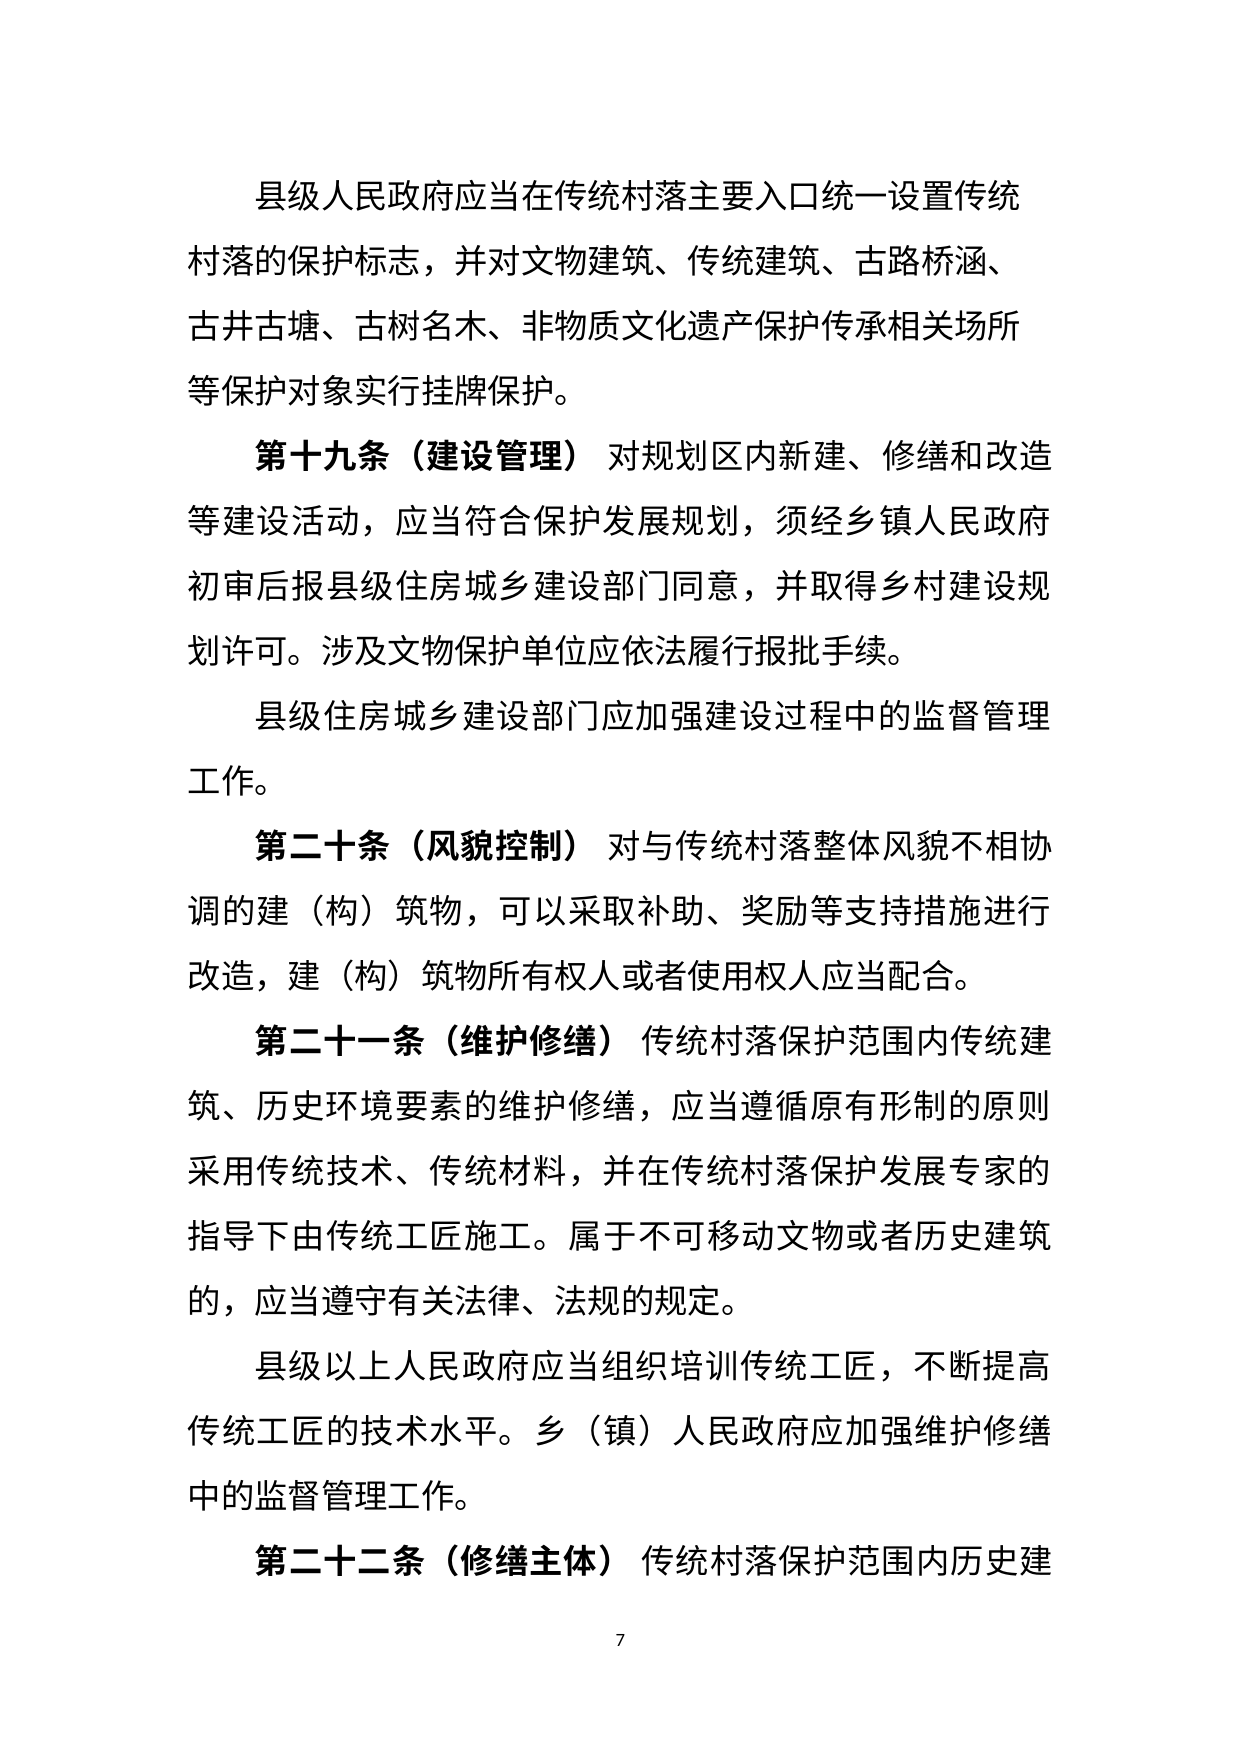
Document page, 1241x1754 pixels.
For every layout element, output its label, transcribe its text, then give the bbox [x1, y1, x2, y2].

text 县级以上人民政府应当组织培训传统工匠，不断提高传统工匠的技术水平。乡（镇）人民政府应加强维护修缮中的监督管理工作。 [187, 1332, 1053, 1527]
text 县级人民政府应当在传统村落主要入口统一设置传统村落的保护标志，并对文物建筑、传统建筑、古路桥涵、古井古塘、古树名木、非物质文化遗产保护传承相关场所等保护对象实行挂牌保护。 [187, 162, 1053, 422]
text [187, 1527, 1053, 1592]
text 第十九条（建设管理） 对规划区内新建、修缮和改造等建设活动，应当符合保护发展规划，须经乡镇人民政府初审后报县级住房城乡建设部门同意，并取得乡村建设规划许可。涉及文物保护单位应依法履行报批手续。 [187, 422, 1053, 682]
text 县级住房城乡建设部门应加强建设过程中的监督管理工作。 [187, 682, 1053, 812]
text 第二十条（风貌控制） 对与传统村落整体风貌不相协调的建（构）筑物，可以采取补助、奖励等支持措施进行改造，建（构）筑物所有权人或者使用权人应当配合。 [187, 812, 1053, 1007]
text 第二十一条（维护修缮） 传统村落保护范围内传统建筑、历史环境要素的维护修缮，应当遵循原有形制的原则，采用传统技术、传统材料，并在传统村落保护发展专家的指导下由传统工匠施工。属于不可移动文物或者历史建筑的，应当遵守有关法律、法规的规定。 [187, 1007, 1053, 1332]
